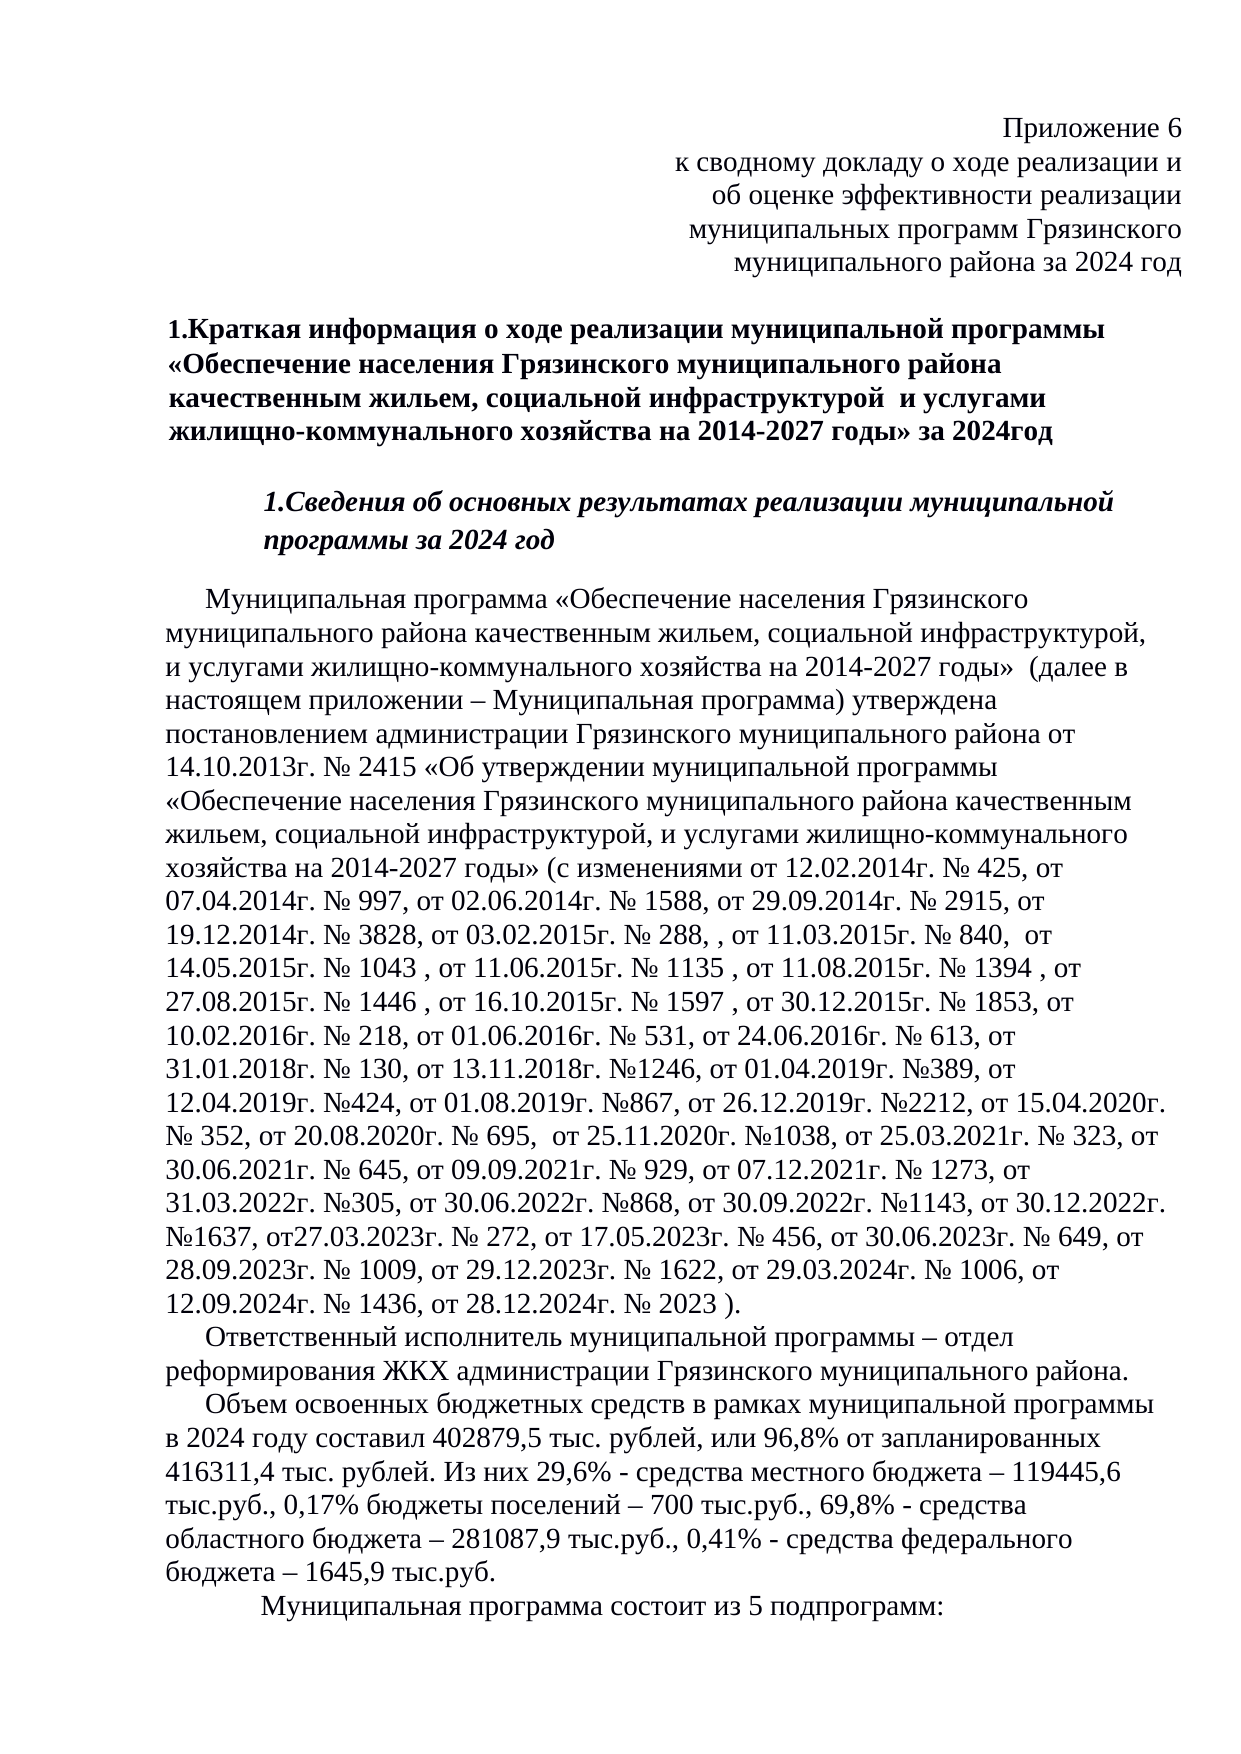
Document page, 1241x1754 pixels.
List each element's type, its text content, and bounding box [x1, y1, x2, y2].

text 1.Краткая информация о ходе реализации муниципальной программы [167, 311, 1167, 344]
text Муниципальная программа «Обеспечение населения Грязинского муниципального района качественным жильем, социальной инфраструктурой, и услугами жилищно-коммунального хозяйства на 2014-2027 годы» (далее в настоящем приложении – Муниципальная программа) утверждена постановлением администрации Грязинского муниципального района от 14.10.2013г. № 2415 «Об утверждении муниципальной программы «Обеспечение населения Грязинского муниципального района качественным жильем, социальной инфраструктурой, и услугами жилищно-коммунального хозяйства на 2014-2027 годы» (с изменениями от 12.02.2014г. № 425, от 07.04.2014г. № 997, от 02.06.2014г. № 1588, от 29.09.2014г. № 2915, от 19.12.2014г. № 3828, от 03.02.2015г. № 288, , от 11.03.2015г. № 840, от 14.05.2015г. № 1043 , от 11.06.2015г. № 1135 , от 11.08.2015г. № 1394 , от 27.08.2015г. № 1446 , от 16.10.2015г. № 1597 , от 30.12.2015г. № 1853, от 10.02.2016г. № 218, от 01.06.2016г. № 531, от 24.06.2016г. № 613, от 31.01.2018г. № 130, от 13.11.2018г. №1246, от 01.04.2019г. №389, от 12.04.2019г. №424, от 01.08.2019г. №867, от 26.12.2019г. №2212, от 15.04.2020г. № 352, от 20.08.2020г. № 695, от 25.11.2020г. №1038, от 25.03.2021г. № 323, от 30.06.2021г. № 645, от 09.09.2021г. № 929, от 07.12.2021г. № 1273, от 31.03.2022г. №305, от 30.06.2022г. №868, от 30.09.2022г. №1143, от 30.12.2022г.№1637, от27.03.2023г. № 272, от 17.05.2023г. № 456, от 30.06.2023г. № 649, от 28.09.2023г. № 1009, от 29.12.2023г. № 1622, от 29.03.2024г. № 1006, от 12.09.2024г. № 1436, от 28.12.2024г. № 2023 ). [165, 582, 1168, 1319]
text Объем освоенных бюджетных средств в рамках муниципальной программы в 2024 году составил 402879,5 тыс. рублей, или 96,8% от запланированных 416311,4 тыс. рублей. Из них 29,6% - средства местного бюджета – 119445,6 тыс.руб., 0,17% бюджеты поселений – 700 тыс.руб., 69,8% - средства областного бюджета – 281087,9 тыс.руб., 0,41% - средства федерального бюджета – 1645,9 тыс.руб. [165, 1387, 1168, 1588]
list 1.Сведения об основных результатах реализации муниципальной программы за 2024 год [263, 484, 1192, 556]
text Ответственный исполнитель муниципальной программы – отдел реформирования ЖКХ администрации Грязинского муниципального района. [165, 1319, 1168, 1387]
text «Обеспечение населения Грязинского муниципального района качественным жильем, социальной инфраструктурой и услугами жилищно-коммунального хозяйства на 2014-2027 годы» за 2024год [167, 346, 1166, 447]
text Приложение 6 к сводному докладу о ходе реализации и об оценке эффективности реализации муниципальных программ Грязинского муниципального района за 2024 год [674, 110, 1182, 278]
text Муниципальная программа состоит из 5 подпрограмм: [260, 1588, 1168, 1621]
